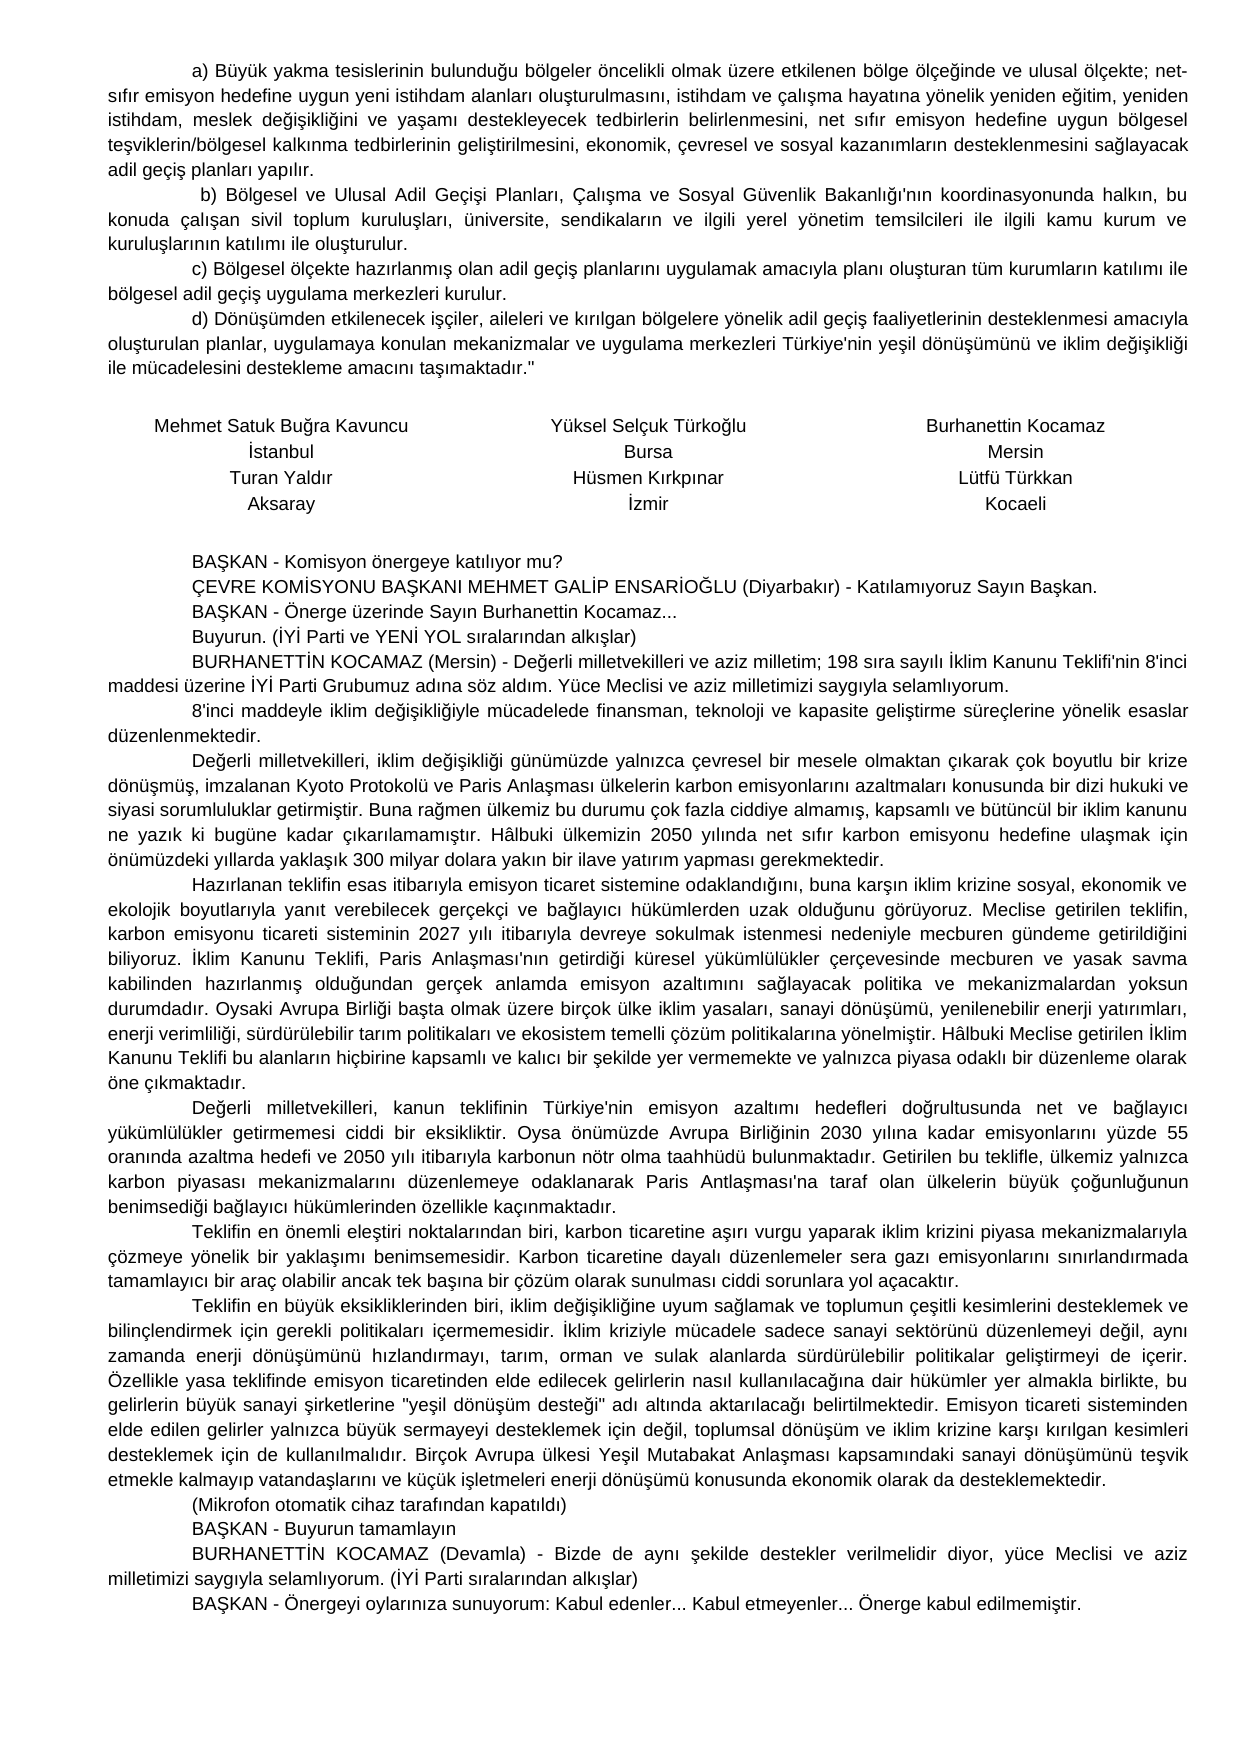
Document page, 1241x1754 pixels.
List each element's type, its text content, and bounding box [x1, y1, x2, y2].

text BAŞKAN - Buyurun tamamlayın [108, 1518, 1189, 1540]
table_cell İstanbul [98, 441, 464, 467]
text BAŞKAN - Önerge üzerinde Sayın Burhanettin Kocamaz... [108, 601, 1189, 622]
text BURHANETTİN KOCAMAZ (Mersin) - Değerli milletvekilleri ve aziz milletim; 198 sıra sayılı İklim Kanunu Teklifi'nin 8'inci maddesi üzerine İYİ Parti Grubumuz adına söz aldım. Yüce Meclisi ve aziz milletimizi saygıyla selamlıyorum. [108, 651, 1189, 697]
text Değerli milletvekilleri, iklim değişikliği günümüzde yalnızca çevresel bir mesele olmaktan çıkarak çok boyutlu bir krize dönüşmüş, imzalanan Kyoto Protokolü ve Paris Anlaşması ülkelerin karbon emisyonlarını azaltmaları konusunda bir dizi hukuki ve siyasi sorumluluklar getirmiştir. Buna rağmen ülkemiz bu durumu çok fazla ciddiye almamış, kapsamlı ve bütüncül bir iklim kanunu ne yazık ki bugüne kadar çıkarılamamıştır. Hâlbuki ülkemizin 2050 yılında net sıfır karbon emisyonu hedefine ulaşmak için önümüzdeki yıllarda yaklaşık 300 milyar dolara yakın bir ilave yatırım yapması gerekmektedir. [108, 750, 1189, 870]
text ÇEVRE KOMİSYONU BAŞKANI MEHMET GALİP ENSARİOĞLU (Diyarbakır) - Katılamıyoruz Sayın Başkan. [108, 576, 1189, 598]
text BAŞKAN - Komisyon önergeye katılıyor mu? [108, 551, 1189, 573]
text 8'inci maddeyle iklim değişikliğiyle mücadelede finansman, teknoloji ve kapasite geliştirme süreçlerine yönelik esaslar düzenlenmektedir. [108, 700, 1189, 746]
text c) Bölgesel ölçekte hazırlanmış olan adil geçiş planlarını uygulamak amacıyla planı oluşturan tüm kurumların katılımı ile bölgesel adil geçiş uygulama merkezleri kurulur. [108, 258, 1189, 304]
table_header Burhanettin Kocamaz [832, 415, 1199, 441]
text d) Dönüşümden etkilenecek işçiler, aileleri ve kırılgan bölgelere yönelik adil geçiş faaliyetlerinin desteklenmesi amacıyla oluşturulan planlar, uygulamaya konulan mekanizmalar ve uygulama merkezleri Türkiye'nin yeşil dönüşümünü ve iklim değişikliği ile mücadelesini destekleme amacını taşımaktadır." [108, 308, 1189, 379]
table_cell Mersin [832, 441, 1199, 467]
table_cell Hüsmen Kırkpınar [465, 467, 832, 492]
text Teklifin en büyük eksikliklerinden biri, iklim değişikliğine uyum sağlamak ve toplumun çeşitli kesimlerini desteklemek ve bilinçlendirmek için gerekli politikaları içermemesidir. İklim kriziyle mücadele sadece sanayi sektörünü düzenlemeyi değil, aynı zamanda enerji dönüşümünü hızlandırmayı, tarım, orman ve sulak alanlarda sürdürülebilir politikalar geliştirmeyi de içerir. Özellikle yasa teklifinde emisyon ticaretinden elde edilecek gelirlerin nasıl kullanılacağına dair hükümler yer almakla birlikte, bu gelirlerin büyük sanayi şirketlerine "yeşil dönüşüm desteği" adı altında aktarılacağı belirtilmektedir. Emisyon ticareti sisteminden elde edilen gelirler yalnızca büyük sermayeyi desteklemek için değil, toplumsal dönüşüm ve iklim krizine karşı kırılgan kesimleri desteklemek için de kullanılmalıdır. Birçok Avrupa ülkesi Yeşil Mutabakat Anlaşması kapsamındaki sanayi dönüşümünü teşvik etmekle kalmayıp vatandaşlarını ve küçük işletmeleri enerji dönüşümü konusunda ekonomik olarak da desteklemektedir. [108, 1295, 1189, 1490]
text BURHANETTİN KOCAMAZ (Devamla) - Bizde de aynı şekilde destekler verilmelidir diyor, yüce Meclisi ve aziz milletimizi saygıyla selamlıyorum. (İYİ Parti sıralarından alkışlar) [108, 1543, 1189, 1589]
text b) Bölgesel ve Ulusal Adil Geçişi Planları, Çalışma ve Sosyal Güvenlik Bakanlığı'nın koordinasyonunda halkın, bu konuda çalışan sivil toplum kuruluşları, üniversite, sendikaların ve ilgili yerel yönetim temsilcileri ile ilgili kamu kurum ve kuruluşlarının katılımı ile oluşturulur. [108, 184, 1189, 255]
table_cell Lütfü Türkkan [832, 467, 1199, 492]
table_cell Aksaray [98, 493, 464, 518]
table_header Yüksel Selçuk Türkoğlu [465, 415, 832, 441]
table_cell Turan Yaldır [98, 467, 464, 492]
text Değerli milletvekilleri, kanun teklifinin Türkiye'nin emisyon azaltımı hedefleri doğrultusunda net ve bağlayıcı yükümlülükler getirmemesi ciddi bir eksikliktir. Oysa önümüzde Avrupa Birliğinin 2030 yılına kadar emisyonlarını yüzde 55 oranında azaltma hedefi ve 2050 yılı itibarıyla karbonun nötr olma taahhüdü bulunmaktadır. Getirilen bu teklifle, ülkemiz yalnızca karbon piyasası mekanizmalarını düzenlemeye odaklanarak Paris Antlaşması'na taraf olan ülkelerin büyük çoğunluğunun benimsediği bağlayıcı hükümlerinden özellikle kaçınmaktadır. [108, 1097, 1189, 1217]
table_header Mehmet Satuk Buğra Kavuncu [98, 415, 464, 441]
text (Mikrofon otomatik cihaz tarafından kapatıldı) [108, 1493, 1189, 1515]
text Teklifin en önemli eleştiri noktalarından biri, karbon ticaretine aşırı vurgu yaparak iklim krizini piyasa mekanizmalarıyla çözmeye yönelik bir yaklaşımı benimsemesidir. Karbon ticaretine dayalı düzenlemeler sera gazı emisyonlarını sınırlandırmada tamamlayıcı bir araç olabilir ancak tek başına bir çözüm olarak sunulması ciddi sorunlara yol açacaktır. [108, 1221, 1189, 1292]
table_cell Bursa [465, 441, 832, 467]
text BAŞKAN - Önergeyi oylarınıza sunuyorum: Kabul edenler... Kabul etmeyenler... Önerge kabul edilmemiştir. [108, 1593, 1189, 1614]
table_cell İzmir [465, 493, 832, 518]
table_cell Kocaeli [832, 493, 1199, 518]
text Buyurun. (İYİ Parti ve YENİ YOL sıralarından alkışlar) [108, 626, 1189, 647]
text Hazırlanan teklifin esas itibarıyla emisyon ticaret sistemine odaklandığını, buna karşın iklim krizine sosyal, ekonomik ve ekolojik boyutlarıyla yanıt verebilecek gerçekçi ve bağlayıcı hükümlerden uzak olduğunu görüyoruz. Meclise getirilen teklifin, karbon emisyonu ticareti sisteminin 2027 yılı itibarıyla devreye sokulmak istenmesi nedeniyle mecburen gündeme getirildiğini biliyoruz. İklim Kanunu Teklifi, Paris Anlaşması'nın getirdiği küresel yükümlülükler çerçevesinde mecburen ve yasak savma kabilinden hazırlanmış olduğundan gerçek anlamda emisyon azaltımını sağlayacak politika ve mekanizmalardan yoksun durumdadır. Oysaki Avrupa Birliği başta olmak üzere birçok ülke iklim yasaları, sanayi dönüşümü, yenilenebilir enerji yatırımları, enerji verimliliği, sürdürülebilir tarım politikaları ve ekosistem temelli çözüm politikalarına yönelmiştir. Hâlbuki Meclise getirilen İklim Kanunu Teklifi bu alanların hiçbirine kapsamlı ve kalıcı bir şekilde yer vermemekte ve yalnızca piyasa odaklı bir düzenleme olarak öne çıkmaktadır. [108, 874, 1189, 1093]
text a) Büyük yakma tesislerinin bulunduğu bölgeler öncelikli olmak üzere etkilenen bölge ölçeğinde ve ulusal ölçekte; net-sıfır emisyon hedefine uygun yeni istihdam alanları oluşturulmasını, istihdam ve çalışma hayatına yönelik yeniden eğitim, yeniden istihdam, meslek değişikliğini ve yaşamı destekleyecek tedbirlerin belirlenmesini, net sıfır emisyon hedefine uygun bölgesel teşviklerin/bölgesel kalkınma tedbirlerinin geliştirilmesini, ekonomik, çevresel ve sosyal kazanımların desteklenmesini sağlayacak adil geçiş planları yapılır. [108, 60, 1189, 180]
